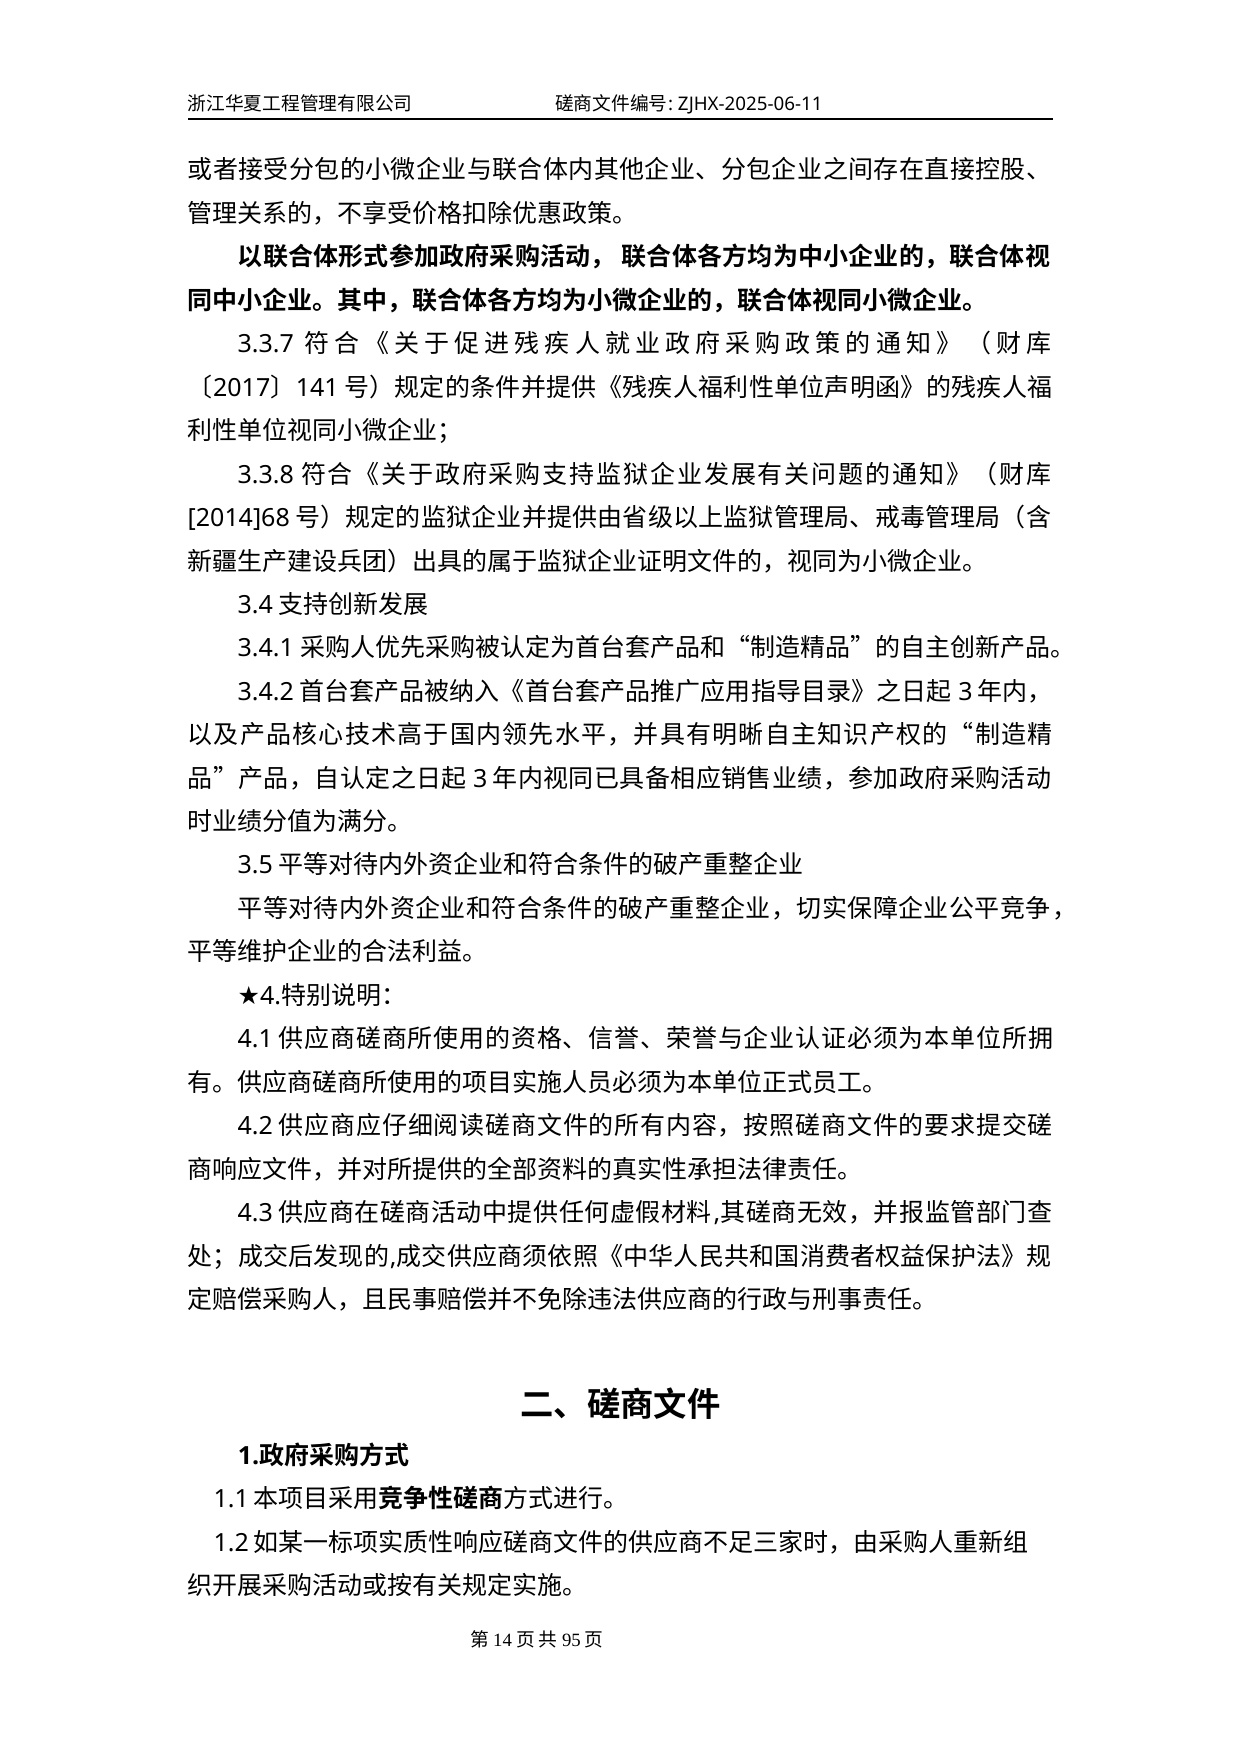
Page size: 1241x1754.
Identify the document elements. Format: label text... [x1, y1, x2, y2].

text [187, 150, 1053, 230]
text 4.2供应商应仔细阅读磋商文件的所有内容，按照磋商文件的要求提交磋商响应文件，并对所提供的全部资料的真实性承担法律责任。 [187, 1106, 1053, 1185]
text 1.2如某一标项实质性响应磋商文件的供应商不足三家时，由采购人重新组织开展采购活动或按有关规定实施。 [187, 1522, 1053, 1602]
text 3.5平等对待内外资企业和符合条件的破产重整企业 [187, 845, 1053, 881]
text 3.4支持创新发展 [187, 584, 1053, 621]
text 3.3.7符合《关于促进残疾人就业政府采购政策的通知》（财库〔2017〕141号）规定的条件并提供《残疾人福利性单位声明函》的残疾人福利性单位视同小微企业； [187, 324, 1053, 447]
text 3.4.2首台套产品被纳入《首台套产品推广应用指导目录》之日起3年内，以及产品核心技术高于国内领先水平，并具有明晰自主知识产权的“制造精品”产品，自认定之日起3年内视同已具备相应销售业绩，参加政府采购活动时业绩分值为满分。 [187, 671, 1053, 838]
text 二、磋商文件 [187, 1377, 1053, 1426]
text 以联合体形式参加政府采购活动， 联合体各方均为中小企业的，联合体视同中小企业。其中，联合体各方均为小微企业的，联合体视同小微企业。 [187, 237, 1053, 317]
text 1.政府采购方式 [187, 1435, 1053, 1471]
text 平等对待内外资企业和符合条件的破产重整企业，切实保障企业公平竞争，平等维护企业的合法利益。 [187, 888, 1053, 968]
text 4.3供应商在磋商活动中提供任何虚假材料,其磋商无效，并报监管部门查处；成交后发现的,成交供应商须依照《中华人民共和国消费者权益保护法》规定赔偿采购人，且民事赔偿并不免除违法供应商的行政与刑事责任。 [187, 1192, 1053, 1316]
text 3.3.8符合《关于政府采购支持监狱企业发展有关问题的通知》（财库[2014]68号）规定的监狱企业并提供由省级以上监狱管理局、戒毒管理局（含新疆生产建设兵团）出具的属于监狱企业证明文件的，视同为小微企业。 [187, 454, 1053, 577]
text 4.1供应商磋商所使用的资格、信誉、荣誉与企业认证必须为本单位所拥有。供应商磋商所使用的项目实施人员必须为本单位正式员工。 [187, 1019, 1053, 1098]
text 3.4.1 采购人优先采购被认定为首台套产品和“制造精品”的自主创新产品。 [187, 628, 1053, 664]
text 1.1本项目采用竞争性磋商方式进行。 [187, 1478, 1053, 1515]
text ★4.特别说明： [187, 975, 1053, 1012]
